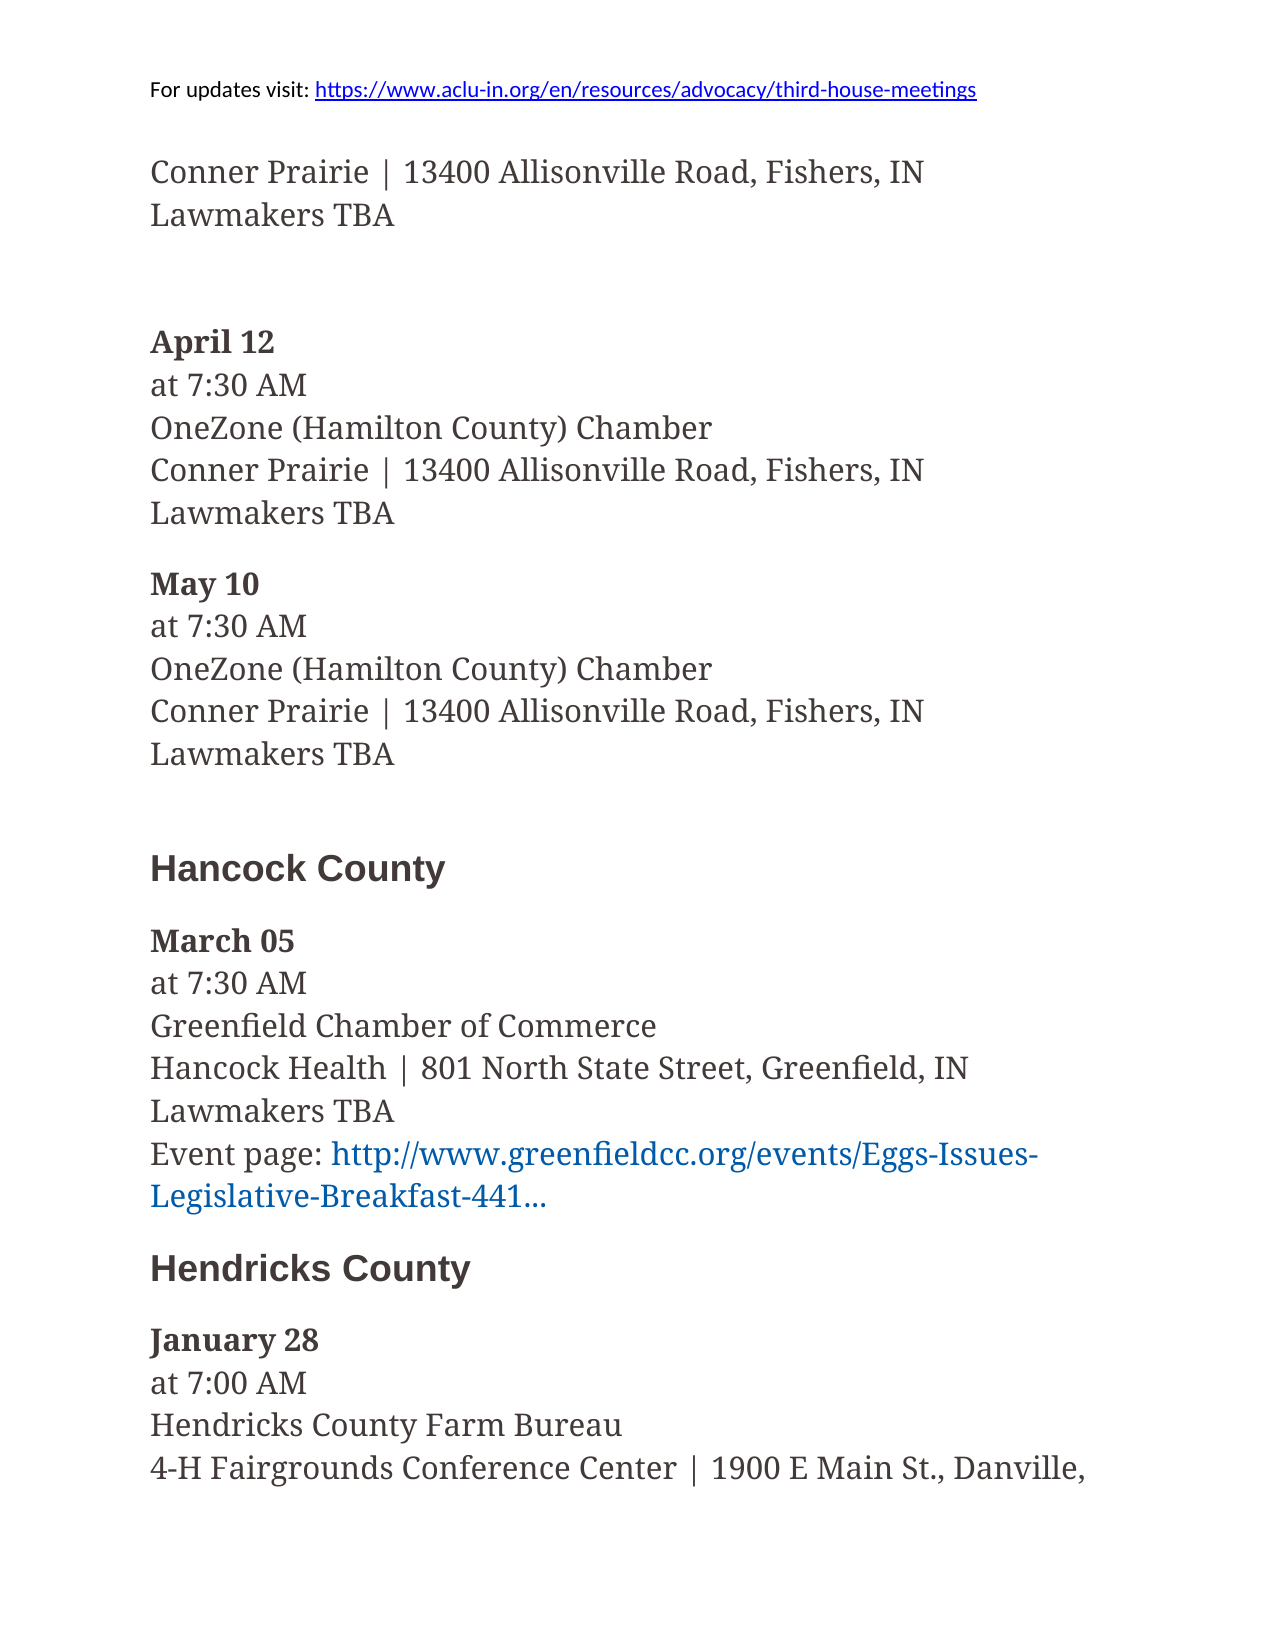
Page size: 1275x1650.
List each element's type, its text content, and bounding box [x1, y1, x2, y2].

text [150, 1318, 1125, 1489]
text Lawmakers TBA [150, 491, 1125, 561]
text Conner Prairie | 13400 Allisonville Road, Fishers, IN [150, 689, 1125, 732]
text March 05 at 7:30 AM Greenfield Chamber of Commerce Hancock Health | 801 North State Street, Greenfield, IN Lawmakers TBA Event page: http://www.greenfieldcc.org/events/Eggs-Issues-Legislative-Breakfast-441... [150, 918, 1125, 1217]
text OneZone (Hamilton County) Chamber [150, 647, 1125, 689]
text Lawmakers TBA [150, 193, 1125, 235]
text May 10 [150, 561, 1125, 604]
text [150, 150, 1125, 193]
text Hancock County [150, 846, 1125, 889]
text Lawmakers TBA [150, 732, 1125, 774]
text at 7:30 AM [150, 604, 1125, 647]
text Hendricks County [150, 1246, 1125, 1289]
text April 12 [150, 320, 1125, 363]
text at 7:30 AM [150, 363, 1125, 406]
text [150, 448, 1125, 491]
text OneZone (Hamilton County) Chamber [150, 406, 1125, 448]
